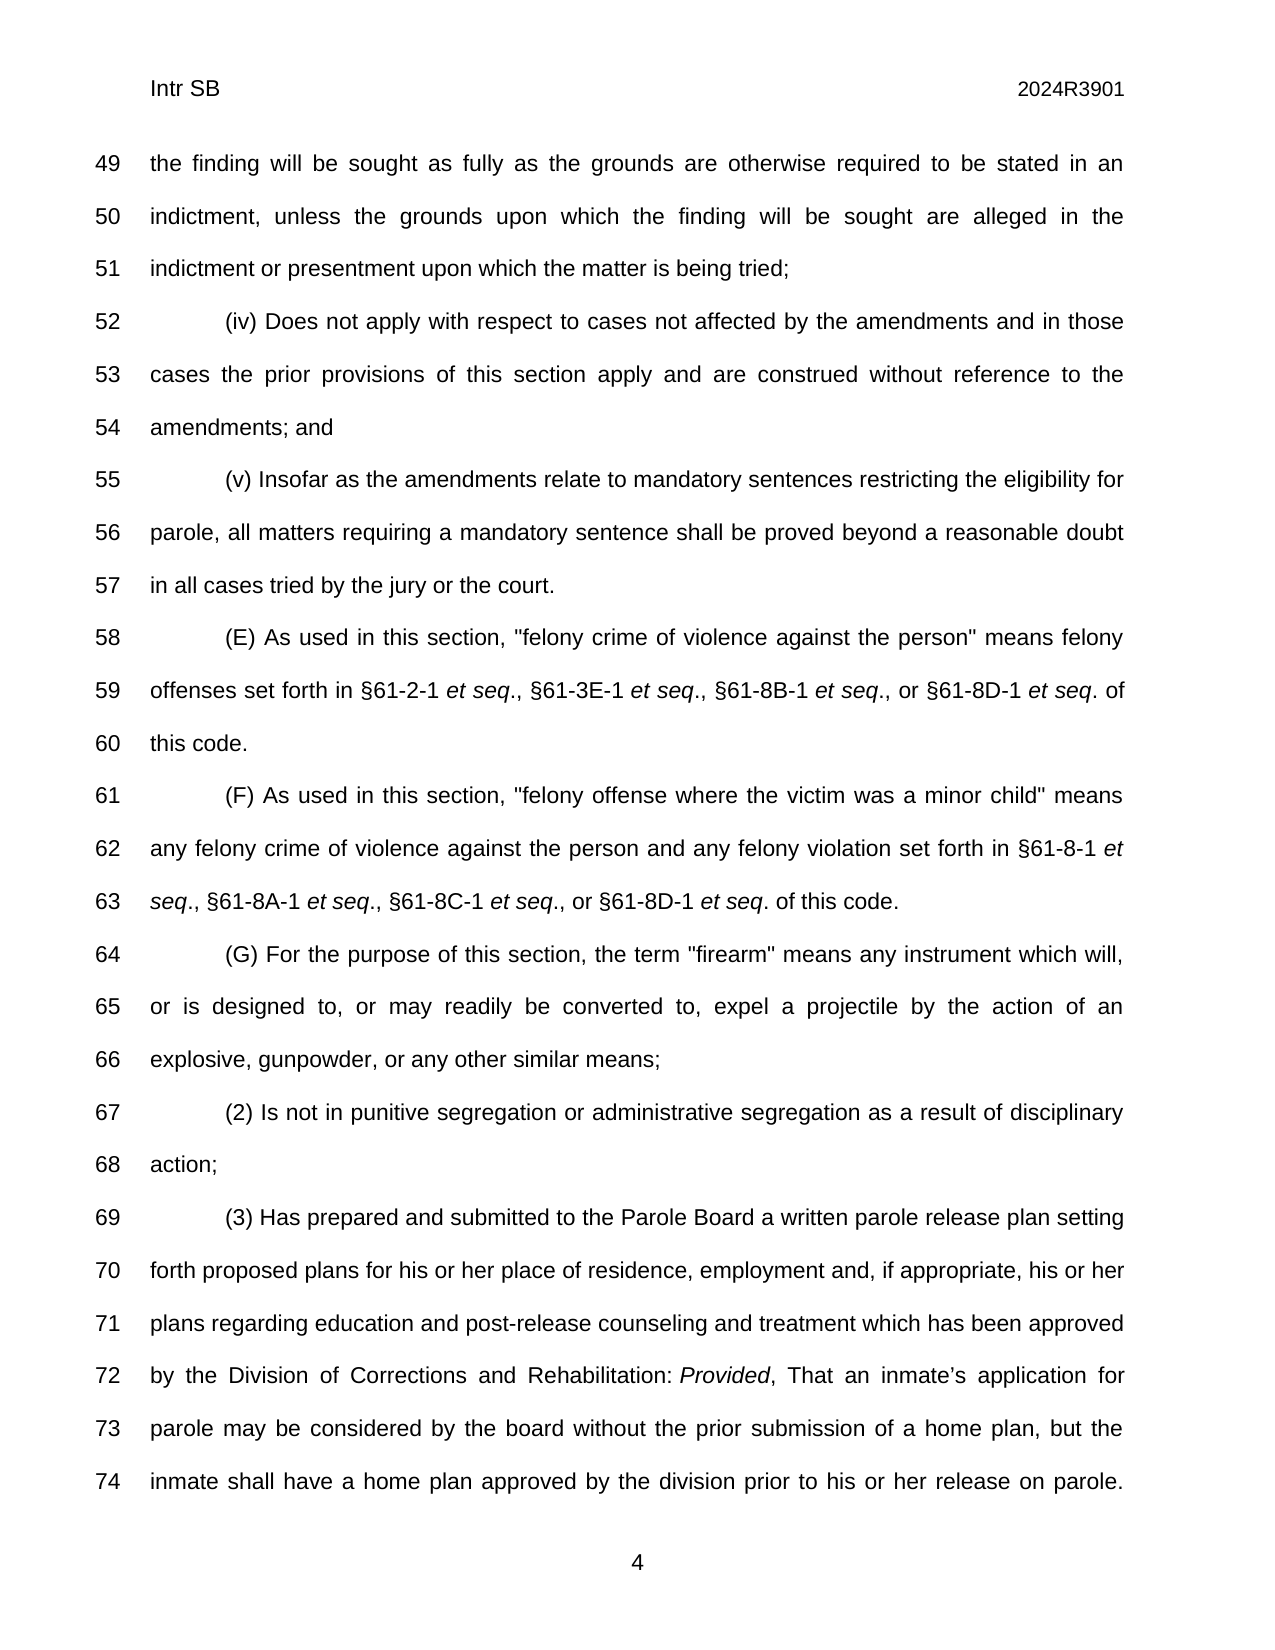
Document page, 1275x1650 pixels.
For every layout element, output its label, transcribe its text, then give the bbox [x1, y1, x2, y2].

text (2) Is not in punitive segregation or administrative segregation as a result of disciplinary action; [150, 1099, 1125, 1178]
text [150, 150, 1125, 282]
text (v) Insofar as the amendments relate to mandatory sentences restricting the eligibility for parole, all matters requiring a mandatory sentence shall be proved beyond a reasonable doubt in all cases tried by the jury or the court. [150, 466, 1125, 598]
text (E) As used in this section, "felony crime of violence against the person" means felony offenses set forth in §61-2-1 et seq., §61-3E-1 et seq., §61-8B-1 et seq., or §61-8D-1 et seq. of this code. [150, 624, 1125, 756]
text (iv) Does not apply with respect to cases not affected by the amendments and in those cases the prior provisions of this section apply and are construed without reference to the amendments; and [150, 308, 1125, 440]
text (G) For the purpose of this section, the term "firearm" means any instrument which will, or is designed to, or may readily be converted to, expel a projectile by the action of an explosive, gunpowder, or any other similar means; [150, 941, 1125, 1072]
text (F) As used in this section, "felony offense where the victim was a minor child" means any felony crime of violence against the person and any felony violation set forth in §61-8-1 et seq., §61-8A-1 et seq., §61-8C-1 et seq., or §61-8D-1 et seq. of this code. [150, 782, 1125, 914]
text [150, 1204, 1125, 1494]
